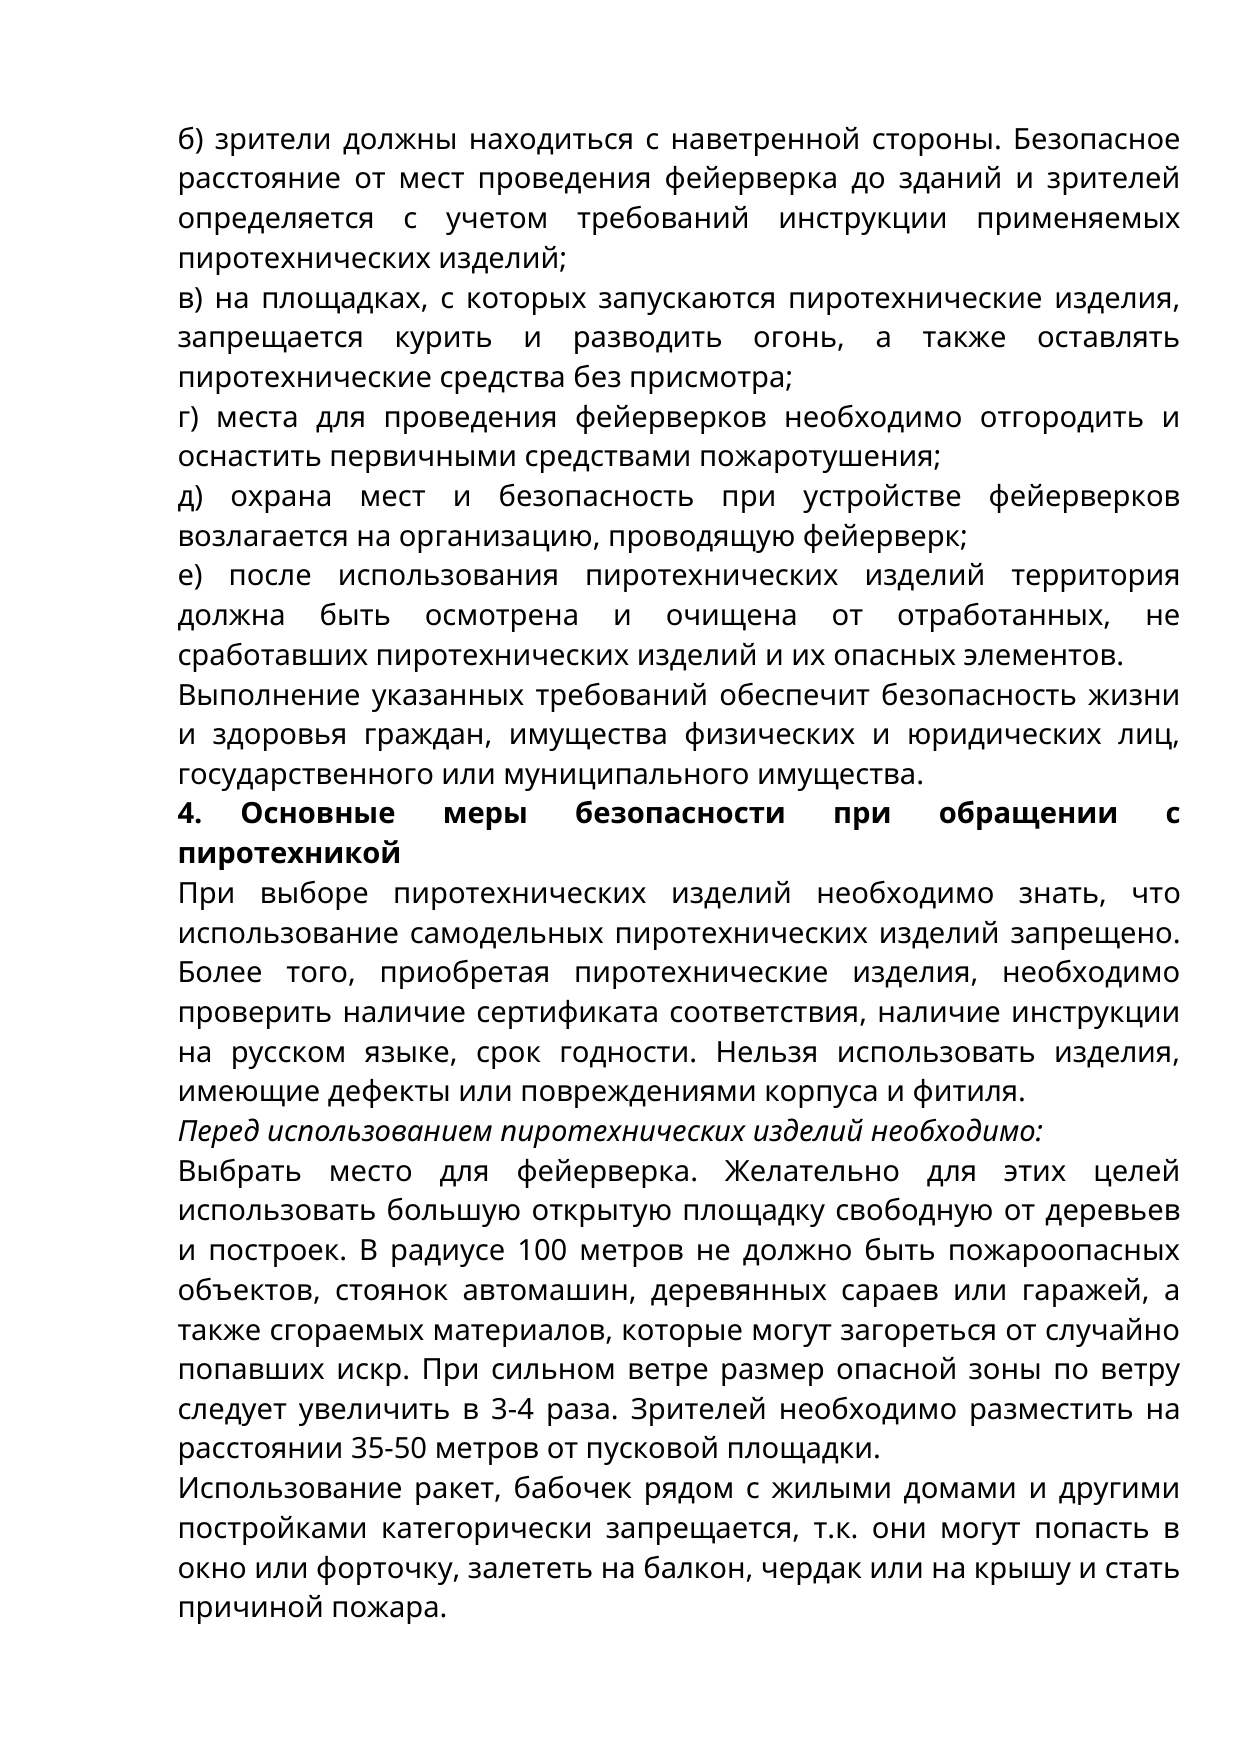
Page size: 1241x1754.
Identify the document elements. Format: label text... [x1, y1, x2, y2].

text 4. Основные меры безопасности при обращении с пиротехникой [177, 793, 1181, 872]
text Перед использованием пиротехнических изделий необходимо: [177, 1110, 1181, 1150]
text При выборе пиротехнических изделий необходимо знать, что использование самодельных пиротехнических изделий запрещено. Более того, приобретая пиротехнические изделия, необходимо проверить наличие сертификата соответствия, наличие инструкции на русском языке, срок годности. Нельзя использовать изделия, имеющие дефекты или повреждениями корпуса и фитиля. [177, 872, 1181, 1110]
text е) после использования пиротехнических изделий территория должна быть осмотрена и очищена от отработанных, не сработавших пиротехнических изделий и их опасных элементов. [177, 555, 1181, 674]
text д) охрана мест и безопасность при устройстве фейерверков возлагается на организацию, проводящую фейерверк; [177, 475, 1181, 555]
text Использование ракет, бабочек рядом с жилыми домами и другими постройками категорически запрещается, т.к. они могут попасть в окно или форточку, залететь на балкон, чердак или на крышу и стать причиной пожара. [177, 1467, 1181, 1626]
text г) места для проведения фейерверков необходимо отгородить и оснастить первичными средствами пожаротушения; [177, 396, 1181, 475]
text Выполнение указанных требований обеспечит безопасность жизни и здоровья граждан, имущества физических и юридических лиц, государственного или муниципального имущества. [177, 674, 1181, 793]
text в) на площадках, с которых запускаются пиротехнические изделия, запрещается курить и разводить огонь, а также оставлять пиротехнические средства без присмотра; [177, 277, 1181, 396]
text Выбрать место для фейерверка. Желательно для этих целей использовать большую открытую площадку свободную от деревьев и построек. В радиусе 100 метров не должно быть пожароопасных объектов, стоянок автомашин, деревянных сараев или гаражей, а также сгораемых материалов, которые могут загореться от случайно попавших искр. При сильном ветре размер опасной зоны по ветру следует увеличить в 3-4 раза. Зрителей необходимо разместить на расстоянии 35-50 метров от пусковой площадки. [177, 1150, 1181, 1467]
text б) зрители должны находиться с наветренной стороны. Безопасное расстояние от мест проведения фейерверка до зданий и зрителей определяется с учетом требований инструкции применяемых пиротехнических изделий; [177, 118, 1181, 277]
